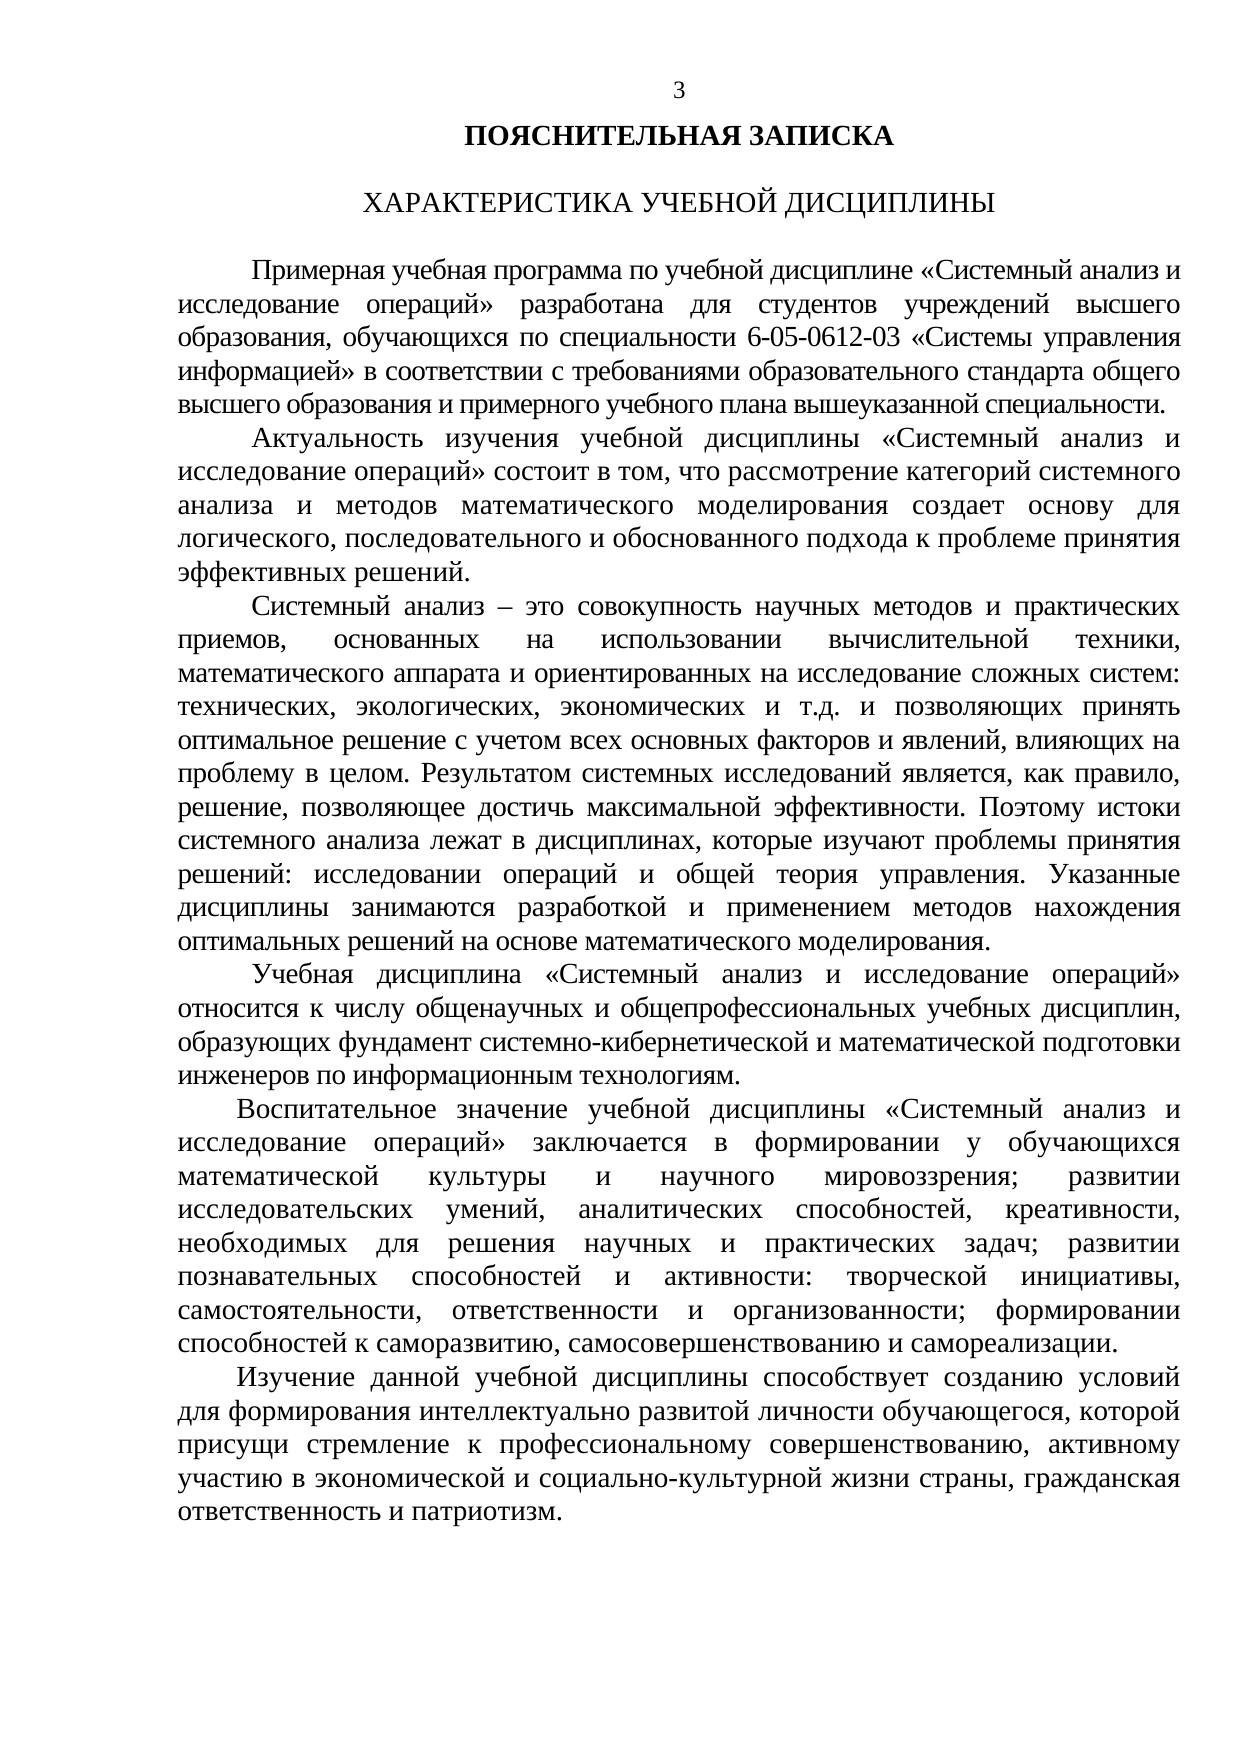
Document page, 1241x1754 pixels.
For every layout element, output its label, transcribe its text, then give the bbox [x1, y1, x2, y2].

text ХАРАКТЕРИСТИКА УЧЕБНОЙ ДИСЦИПЛИНЫ [177, 185, 1181, 219]
text Пояснительная записка [177, 118, 1181, 152]
text Примерная учебная программа по учебной дисциплине «Системный анализ и исследование операций» разработана для студентов учреждений высшего образования, обучающихся по специальности 6-05-0612-03 «Системы управления информацией» в соответствии с требованиями образовательного стандарта общего высшего образования и примерного учебного плана вышеуказанной специальности. [177, 252, 1181, 420]
text Учебная дисциплина «Системный анализ и исследование операций» относится к числу общенаучных и общепрофессиональных учебных дисциплин, образующих фундамент системно-кибернетической и математической подготовки инженеров по информационным технологиям. [177, 957, 1181, 1091]
text Системный анализ – это совокупность научных методов и практических приемов, основанных на использовании вычислительной техники, математического аппарата и ориентированных на исследование сложных систем: технических, экологических, экономических и т.д. и позволяющих принять оптимальное решение с учетом всех основных факторов и явлений, влияющих на проблему в целом. Результатом системных исследований является, как правило, решение, позволяющее достичь максимальной эффективности. Поэтому истоки системного анализа лежат в дисциплинах, которые изучают проблемы принятия решений: исследовании операций и общей теория управления. Указанные дисциплины занимаются разработкой и применением методов нахождения оптимальных решений на основе математического моделирования. [177, 588, 1181, 957]
text Воспитательное значение учебной дисциплины «Системный анализ и исследование операций» заключается в формировании у обучающихся математической культуры и научного мировоззрения; развитии исследовательских умений, аналитических способностей, креативности, необходимых для решения научных и практических задач; развитии познавательных способностей и активности: творческой инициативы, самостоятельности, ответственности и организованности; формировании способностей к саморазвитию, самосовершенствованию и самореализации. [177, 1091, 1181, 1359]
text Актуальность изучения учебной дисциплины «Системный анализ и исследование операций» состоит в том, что рассмотрение категорий системного анализа и методов математического моделирования создает основу для логического, последовательного и обоснованного подхода к проблеме принятия эффективных решений. [177, 420, 1181, 588]
text Изучение данной учебной дисциплины способствует созданию условий для формирования интеллектуально развитой личности обучающегося, которой присущи стремление к профессиональному совершенствованию, активному участию в экономической и социально-культурной жизни страны, гражданская ответственность и патриотизм. [177, 1359, 1181, 1527]
